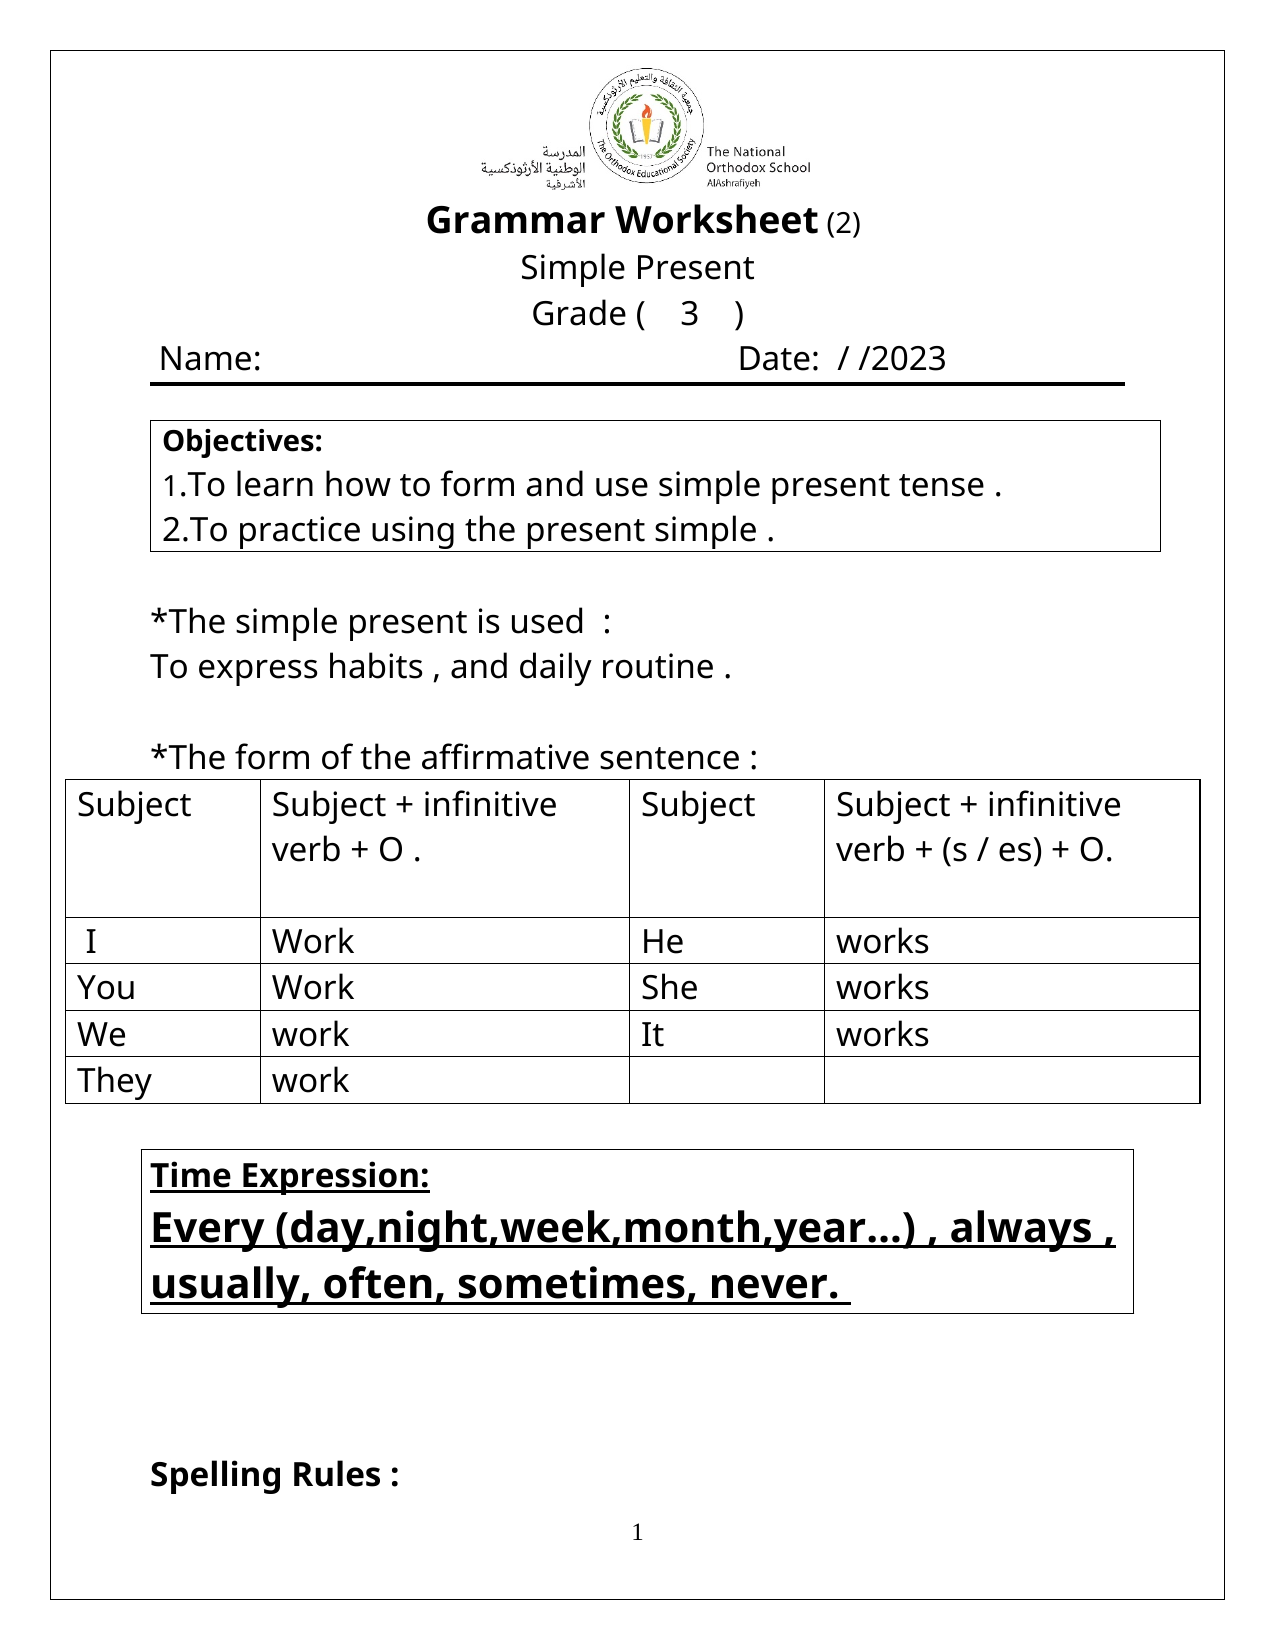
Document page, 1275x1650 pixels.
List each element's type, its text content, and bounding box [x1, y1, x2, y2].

table_cell works [825, 918, 1199, 963]
table_cell work [261, 1011, 629, 1056]
text Simple Present [150, 244, 1125, 289]
text Name: Date: / /2023 [150, 335, 1125, 382]
table_header Subject + infinitive verb + (s / es) + O. [825, 780, 1199, 917]
table_header Objectives: 1.To learn how to form and use simple present tense . 2.To practice using the present simple . [151, 421, 1160, 551]
table_cell We [66, 1011, 260, 1056]
table_cell She [630, 964, 824, 1009]
table_cell They [66, 1057, 260, 1102]
table_cell works [825, 964, 1199, 1009]
table_cell Work [261, 964, 629, 1009]
text Time Expression: [142, 1150, 1133, 1194]
table_cell He [630, 918, 824, 963]
table_cell [825, 1057, 1199, 1102]
table_header Subject + infinitive verb + O . [261, 780, 629, 917]
text Every (day,night,week,month,year…) , always , usually, often, sometimes, never. [142, 1194, 1133, 1313]
text Spelling Rules : [150, 1450, 1125, 1496]
picture [475, 65, 811, 194]
table_cell [630, 1057, 824, 1102]
text *The form of the affirmative sentence : [150, 734, 1125, 779]
text Grade ( 3 ) [150, 289, 1125, 335]
table_cell works [825, 1011, 1199, 1056]
table_cell You [66, 964, 260, 1009]
table_header Subject [66, 780, 260, 917]
table_cell work [261, 1057, 629, 1102]
text To express habits , and daily routine . [150, 643, 1125, 688]
table_header Subject [630, 780, 824, 917]
text Grammar Worksheet (2) [150, 193, 1125, 244]
text *The simple present is used : [150, 598, 1125, 643]
table_cell Work [261, 918, 629, 963]
table_cell It [630, 1011, 824, 1056]
